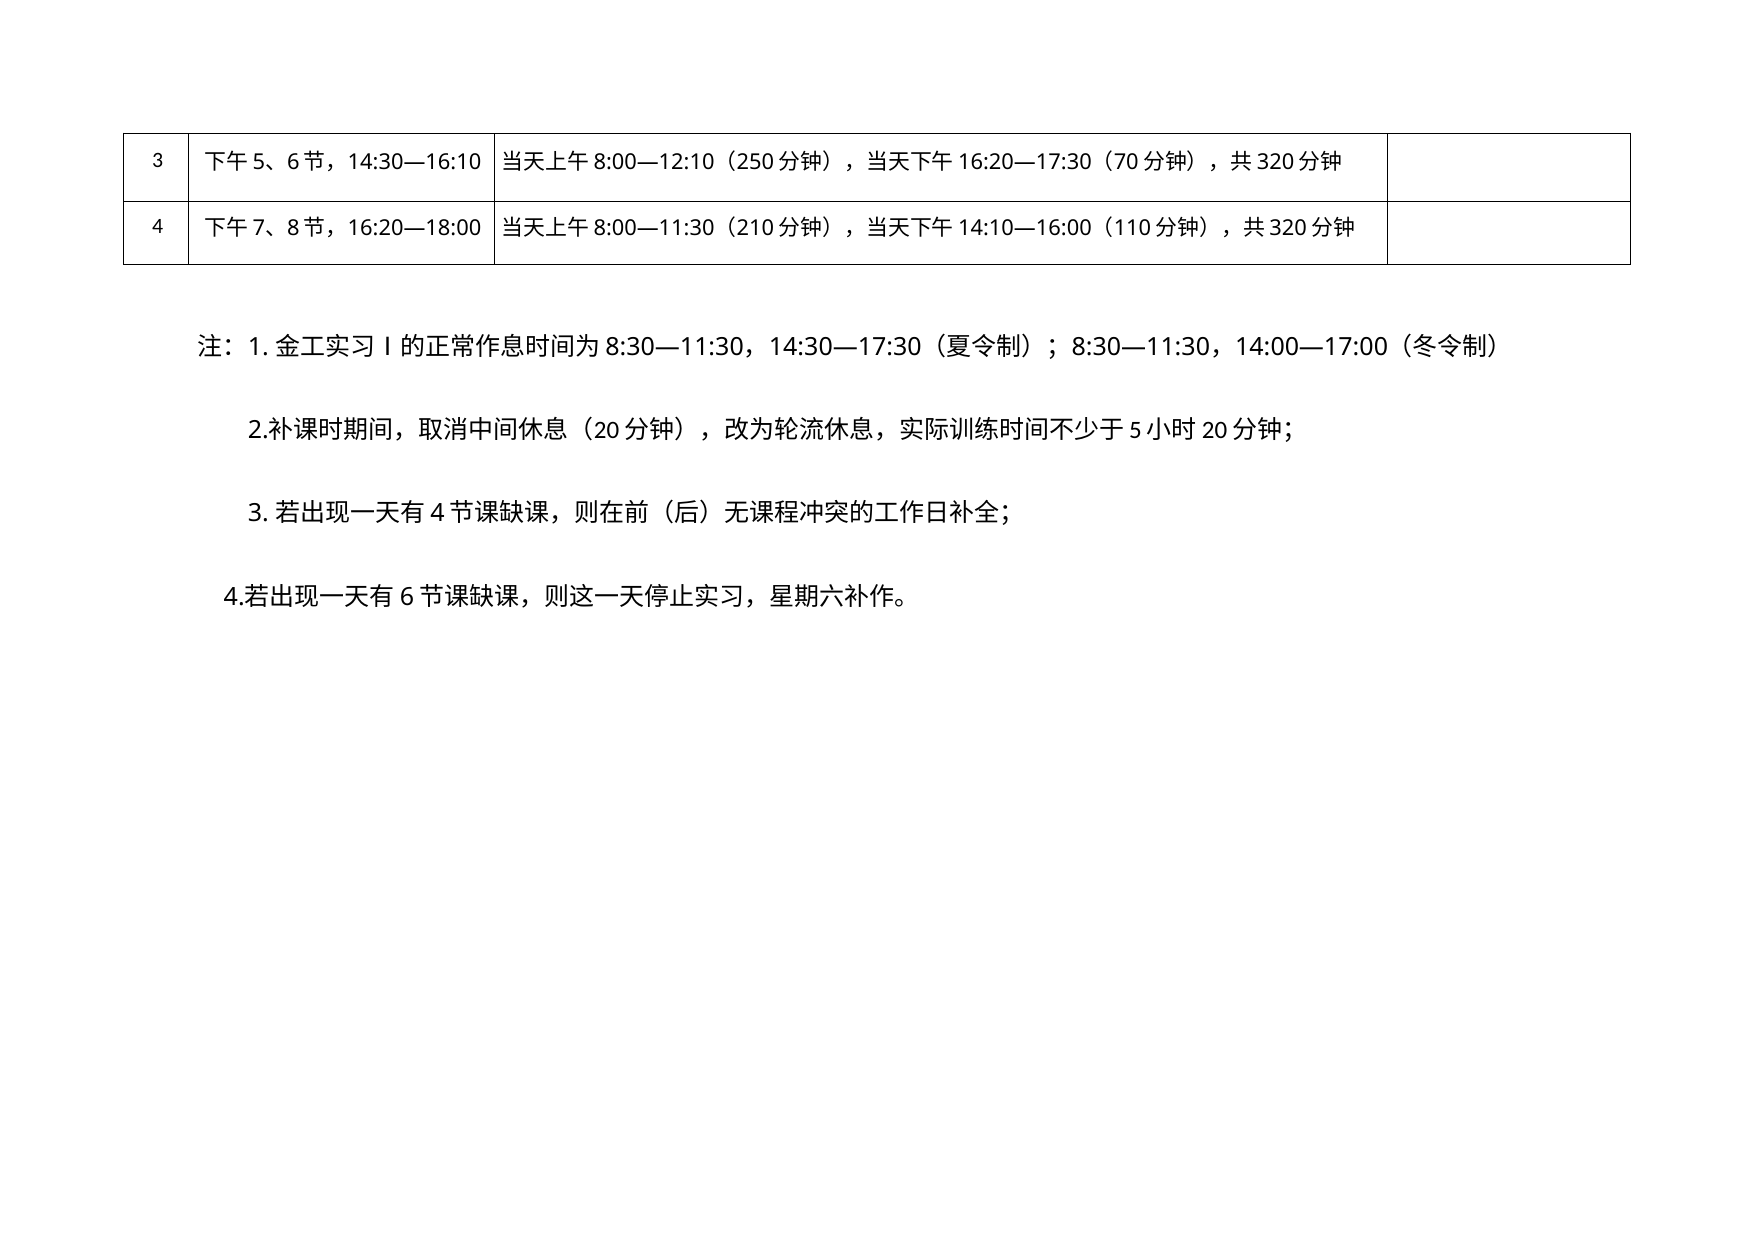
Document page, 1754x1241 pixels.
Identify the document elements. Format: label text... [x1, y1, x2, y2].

table_cell 下午7、8节，16:20—18:00 [189, 202, 494, 263]
text 4.若出现一天有6节课缺课，则这一天停止实习，星期六补作。 [148, 562, 1606, 627]
list 注：1. 金工实习Ⅰ的正常作息时间为8:30—11:30，14:30—17:30（夏令制）；8:30—11:30，14:00—17:00（冬令制） [148, 312, 1606, 377]
table_cell [1388, 202, 1630, 263]
list 2.补课时期间，取消中间休息（20分钟），改为轮流休息，实际训练时间不少于5小时20分钟； [248, 395, 1606, 460]
list 3. 若出现一天有4节课缺课，则在前（后）无课程冲突的工作日补全； [248, 478, 1606, 543]
table_cell 3 [124, 134, 188, 201]
table_cell 4 [124, 202, 188, 263]
table_cell [1388, 134, 1630, 201]
table_cell 当天上午8:00—11:30（210分钟），当天下午14:10—16:00（110分钟），共320分钟 [495, 202, 1387, 263]
table_cell 下午5、6节，14:30—16:10 [189, 134, 494, 201]
table_cell 当天上午8:00—12:10（250分钟），当天下午16:20—17:30（70分钟），共320分钟 [495, 134, 1387, 201]
